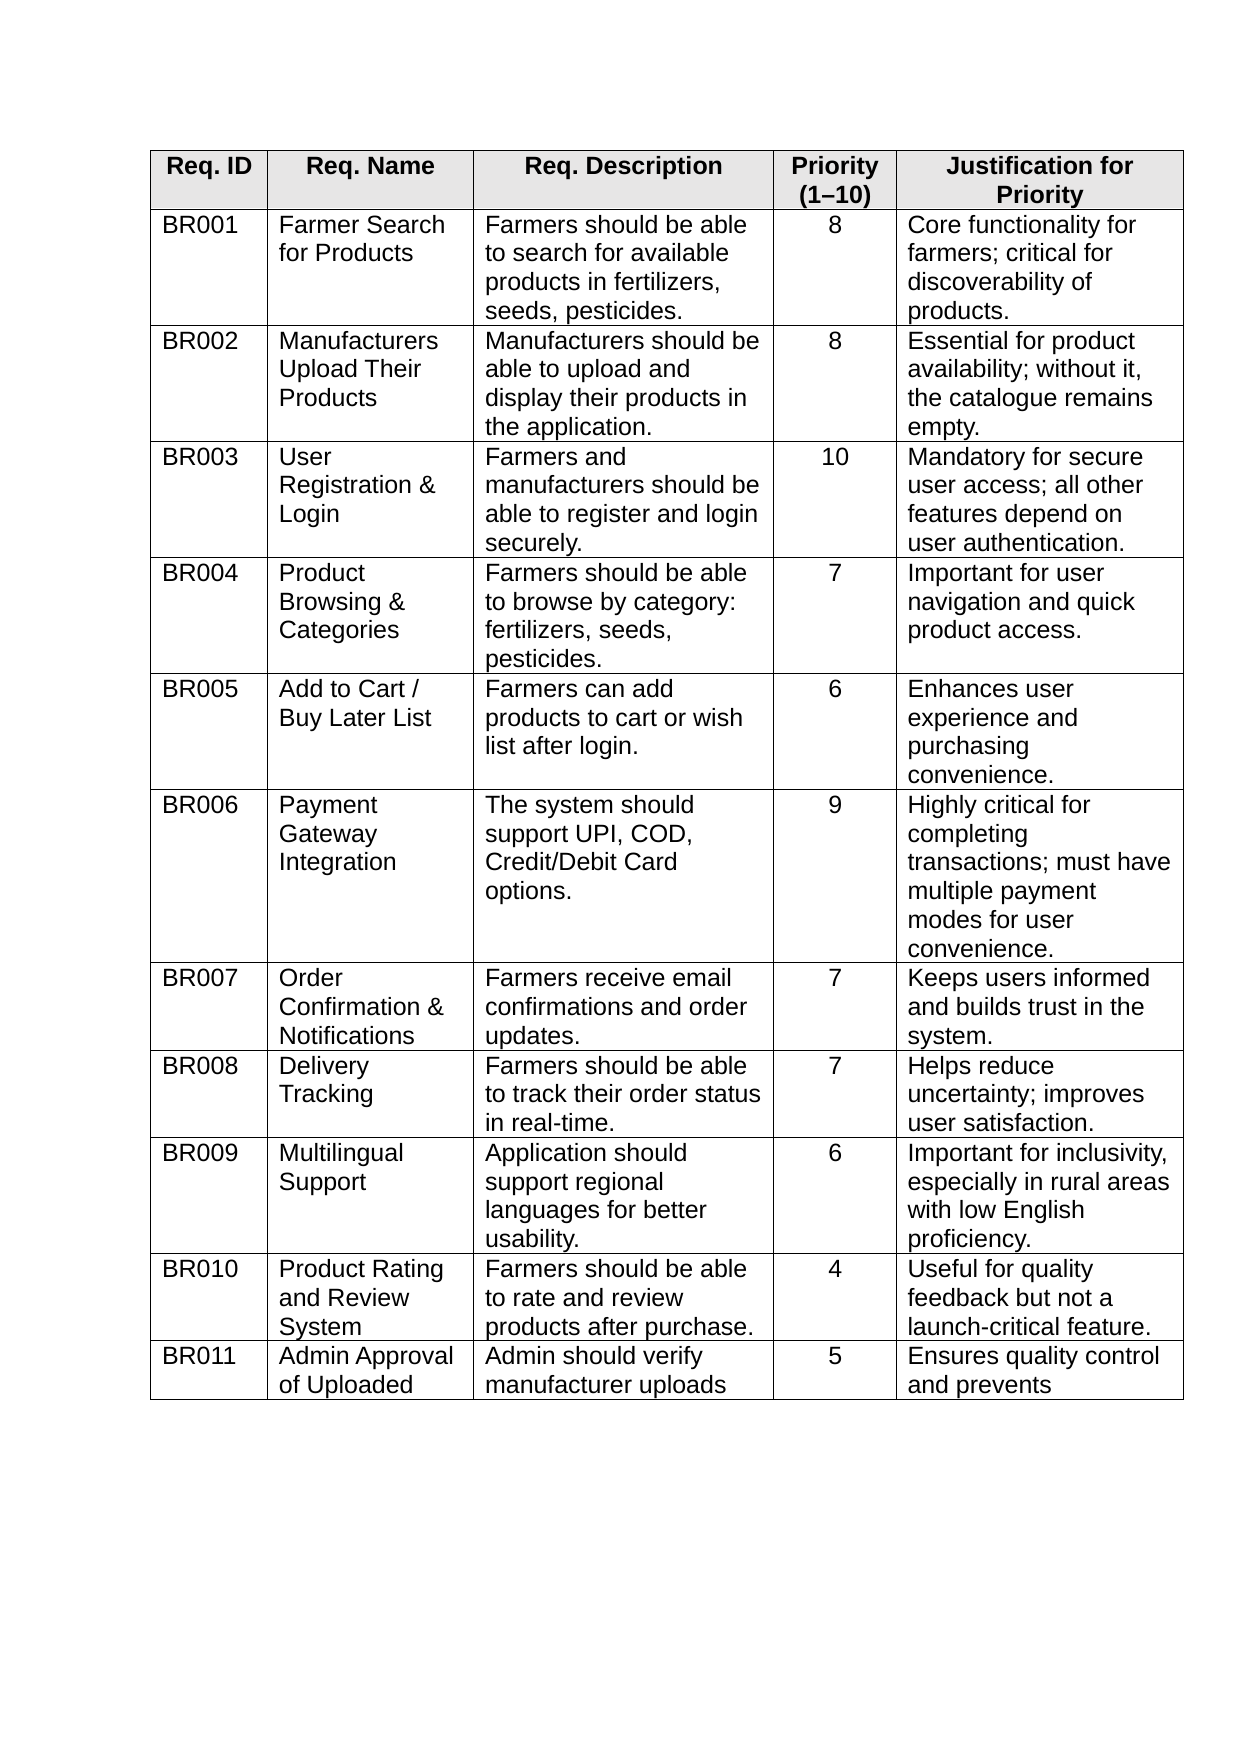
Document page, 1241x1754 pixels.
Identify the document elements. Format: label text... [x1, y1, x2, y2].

table_cell 7 [774, 558, 896, 673]
table_cell Manufacturers should be able to upload and display their products in the application. [474, 326, 773, 441]
table_cell 6 [774, 674, 896, 789]
table_cell Essential for product availability; without it, the catalogue remains empty. [897, 326, 1183, 441]
table_cell Important for user navigation and quick product access. [897, 558, 1183, 673]
table_cell Application should support regional languages for better usability. [474, 1138, 773, 1253]
table_cell 7 [774, 963, 896, 1049]
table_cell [897, 1341, 1183, 1399]
table_cell BR009 [151, 1138, 267, 1253]
table_cell Enhances user experience and purchasing convenience. [897, 674, 1183, 789]
table_cell Farmers should be able to track their order status in real-time. [474, 1051, 773, 1137]
table_cell 5 [774, 1341, 896, 1399]
table_cell Multilingual Support [268, 1138, 473, 1253]
table_cell 8 [774, 210, 896, 324]
table_cell 8 [774, 326, 896, 441]
table_cell User Registration & Login [268, 442, 473, 557]
table_cell 6 [774, 1138, 896, 1253]
table_cell BR004 [151, 558, 267, 673]
table_cell The system should support UPI, COD, Credit/Debit Card options. [474, 790, 773, 962]
table_cell Important for inclusivity, especially in rural areas with low English proficiency. [897, 1138, 1183, 1253]
table_header Req. ID [151, 151, 267, 208]
table_cell Helps reduce uncertainty; improves user satisfaction. [897, 1051, 1183, 1137]
table_cell BR005 [151, 674, 267, 789]
table_cell Farmers and manufacturers should be able to register and login securely. [474, 442, 773, 557]
table_cell Useful for quality feedback but not a launch-critical feature. [897, 1254, 1183, 1340]
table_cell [268, 1341, 473, 1399]
table_cell BR007 [151, 963, 267, 1049]
table_cell Manufacturers Upload Their Products [268, 326, 473, 441]
table_cell Farmers can add products to cart or wish list after login. [474, 674, 773, 789]
table_cell Farmers should be able to search for available products in fertilizers, seeds, pesticides. [474, 210, 773, 324]
table_cell BR002 [151, 326, 267, 441]
table_cell BR010 [151, 1254, 267, 1340]
table_cell BR008 [151, 1051, 267, 1137]
table_cell Product Rating and Review System [268, 1254, 473, 1340]
table_header Req. Description [474, 151, 773, 208]
table_cell BR001 [151, 210, 267, 324]
table_cell 9 [774, 790, 896, 962]
table_cell Order Confirmation & Notifications [268, 963, 473, 1049]
table_header Justification for Priority [897, 151, 1183, 208]
table_cell Product Browsing & Categories [268, 558, 473, 673]
table_cell 4 [774, 1254, 896, 1340]
table_cell Farmer Search for Products [268, 210, 473, 324]
table_cell 10 [774, 442, 896, 557]
table_header Req. Name [268, 151, 473, 208]
table_cell Mandatory for secure user access; all other features depend on user authentication. [897, 442, 1183, 557]
table_cell Farmers receive email confirmations and order updates. [474, 963, 773, 1049]
table_cell BR011 [151, 1341, 267, 1399]
table_cell 7 [774, 1051, 896, 1137]
table_header Priority (1–10) [774, 151, 896, 208]
table_cell Highly critical for completing transactions; must have multiple payment modes for user convenience. [897, 790, 1183, 962]
table_cell BR006 [151, 790, 267, 962]
table_cell Payment Gateway Integration [268, 790, 473, 962]
table_cell Core functionality for farmers; critical for discoverability of products. [897, 210, 1183, 324]
table_cell BR003 [151, 442, 267, 557]
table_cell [474, 1341, 773, 1399]
table_cell Farmers should be able to rate and review products after purchase. [474, 1254, 773, 1340]
table_cell Delivery Tracking [268, 1051, 473, 1137]
table_cell Farmers should be able to browse by category: fertilizers, seeds, pesticides. [474, 558, 773, 673]
table_cell Add to Cart / Buy Later List [268, 674, 473, 789]
table_cell Keeps users informed and builds trust in the system. [897, 963, 1183, 1049]
